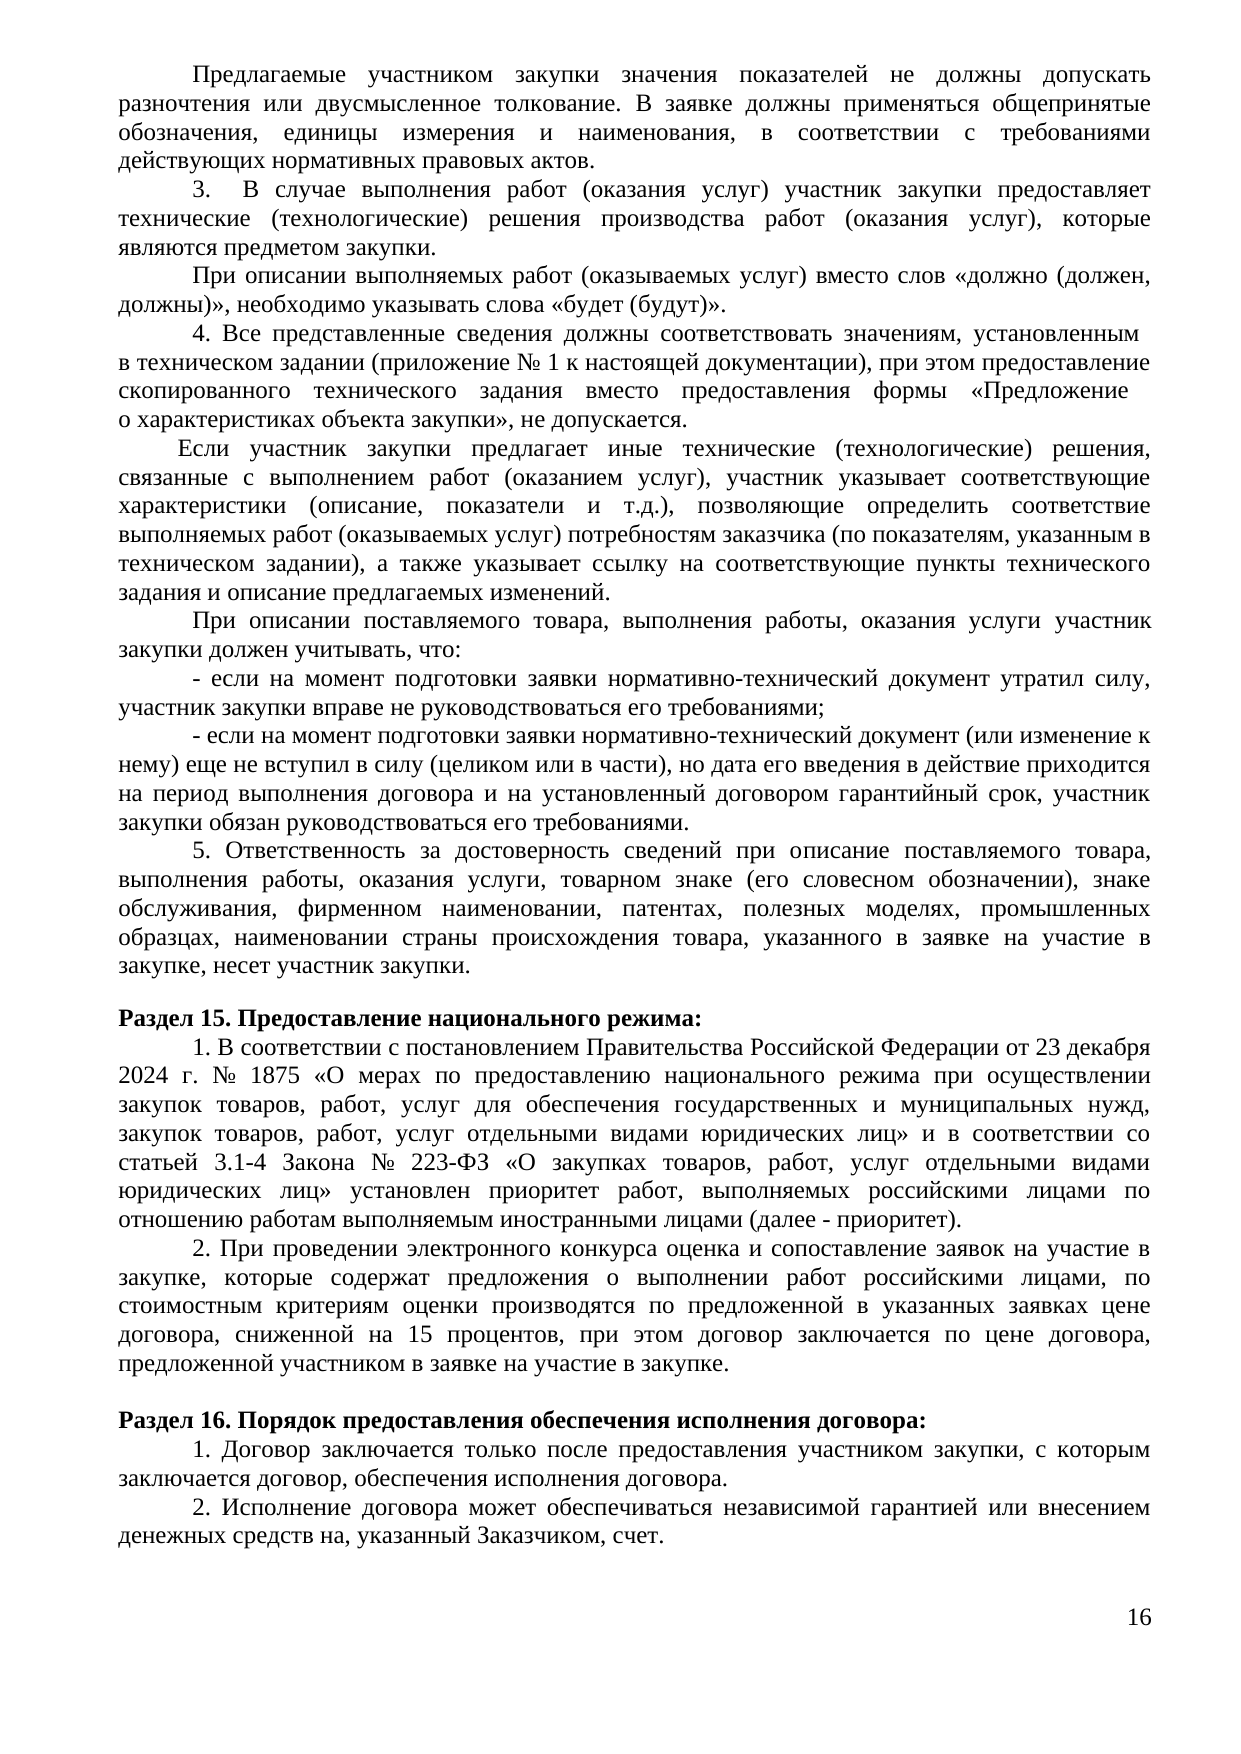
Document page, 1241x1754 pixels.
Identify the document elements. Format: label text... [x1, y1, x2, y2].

list Предлагаемые участником закупки значения показателей не должны допускать разночтения или двусмысленное толкование. В заявке должны применяться общепринятые обозначения, единицы измерения и наименования, в соответствии с требованиями действующих нормативных правовых актов. [118, 59, 1152, 174]
text - если на момент подготовки заявки нормативно-технический документ утратил силу, участник закупки вправе не руководствоваться его требованиями; [118, 663, 1152, 720]
text 1. В соответствии с постановлением Правительства Российской Федерации от 23 декабря 2024 г. № 1875 «О мерах по предоставлению национального режима при осуществлении закупок товаров, работ, услуг для обеспечения государственных и муниципальных нужд, закупок товаров, работ, услуг отдельными видами юридических лиц» и в соответствии со статьей 3.1-4 Закона № 223-ФЗ «О закупках товаров, работ, услуг отдельными видами юридических лиц» установлен приоритет работ, выполняемых российскими лицами по отношению работам выполняемым иностранными лицами (далее - приоритет). [118, 1032, 1152, 1233]
text 2. Исполнение договора может обеспечиваться независимой гарантией или внесением денежных средств на, указанный Заказчиком, счет. [118, 1492, 1152, 1549]
text 5. Ответственность за достоверность сведений при описание поставляемого товара, выполнения работы, оказания услуги, товарном знаке (его словесном обозначении), знаке обслуживания, фирменном наименовании, патентах, полезных моделях, промышленных образцах, наименовании страны происхождения товара, указанного в заявке на участие в закупке, несет участник закупки. [118, 835, 1152, 979]
text При описании выполняемых работ (оказываемых услуг) вместо слов «должно (должен, должны)», необходимо указывать слова «будет (будут)». [118, 260, 1152, 318]
text 4. Все представленные сведения должны соответствовать значениям, установленным в техническом задании (приложение № 1 к настоящей документации), при этом предоставление скопированного технического задания вместо предоставления формы «Предложение о характеристиках объекта закупки», не допускается. [118, 318, 1152, 433]
text 3. В случае выполнения работ (оказания услуг) участник закупки предоставляет технические (технологические) решения производства работ (оказания услуг), которые являются предметом закупки. [118, 174, 1152, 260]
text Раздел 15. Предоставление национального режима: [118, 1003, 1152, 1032]
text При описании поставляемого товара, выполнения работы, оказания услуги участник закупки должен учитывать, что: [118, 605, 1152, 663]
text 2. При проведении электронного конкурса оценка и сопоставление заявок на участие в закупке, которые содержат предложения о выполнении работ российскими лицами, по стоимостным критериям оценки производятся по предложенной в указанных заявках цене договора, сниженной на 15 процентов, при этом договор заключается по цене договора, предложенной участником в заявке на участие в закупке. [118, 1233, 1152, 1377]
text 1. Договор заключается только после предоставления участником закупки, с которым заключается договор, обеспечения исполнения договора. [118, 1434, 1152, 1492]
text Раздел 16. Порядок предоставления обеспечения исполнения договора: [118, 1406, 1152, 1434]
text Если участник закупки предлагает иные технические (технологические) решения, связанные с выполнением работ (оказанием услуг), участник указывает соответствующие характеристики (описание, показатели и т.д.), позволяющие определить соответствие выполняемых работ (оказываемых услуг) потребностям заказчика (по показателям, указанным в техническом задании), а также указывает ссылку на соответствующие пункты технического задания и описание предлагаемых изменений. [118, 433, 1152, 605]
text - если на момент подготовки заявки нормативно-технический документ (или изменение к нему) еще не вступил в силу (целиком или в части), но дата его введения в действие приходится на период выполнения договора и на установленный договором гарантийный срок, участник закупки обязан руководствоваться его требованиями. [118, 720, 1152, 835]
